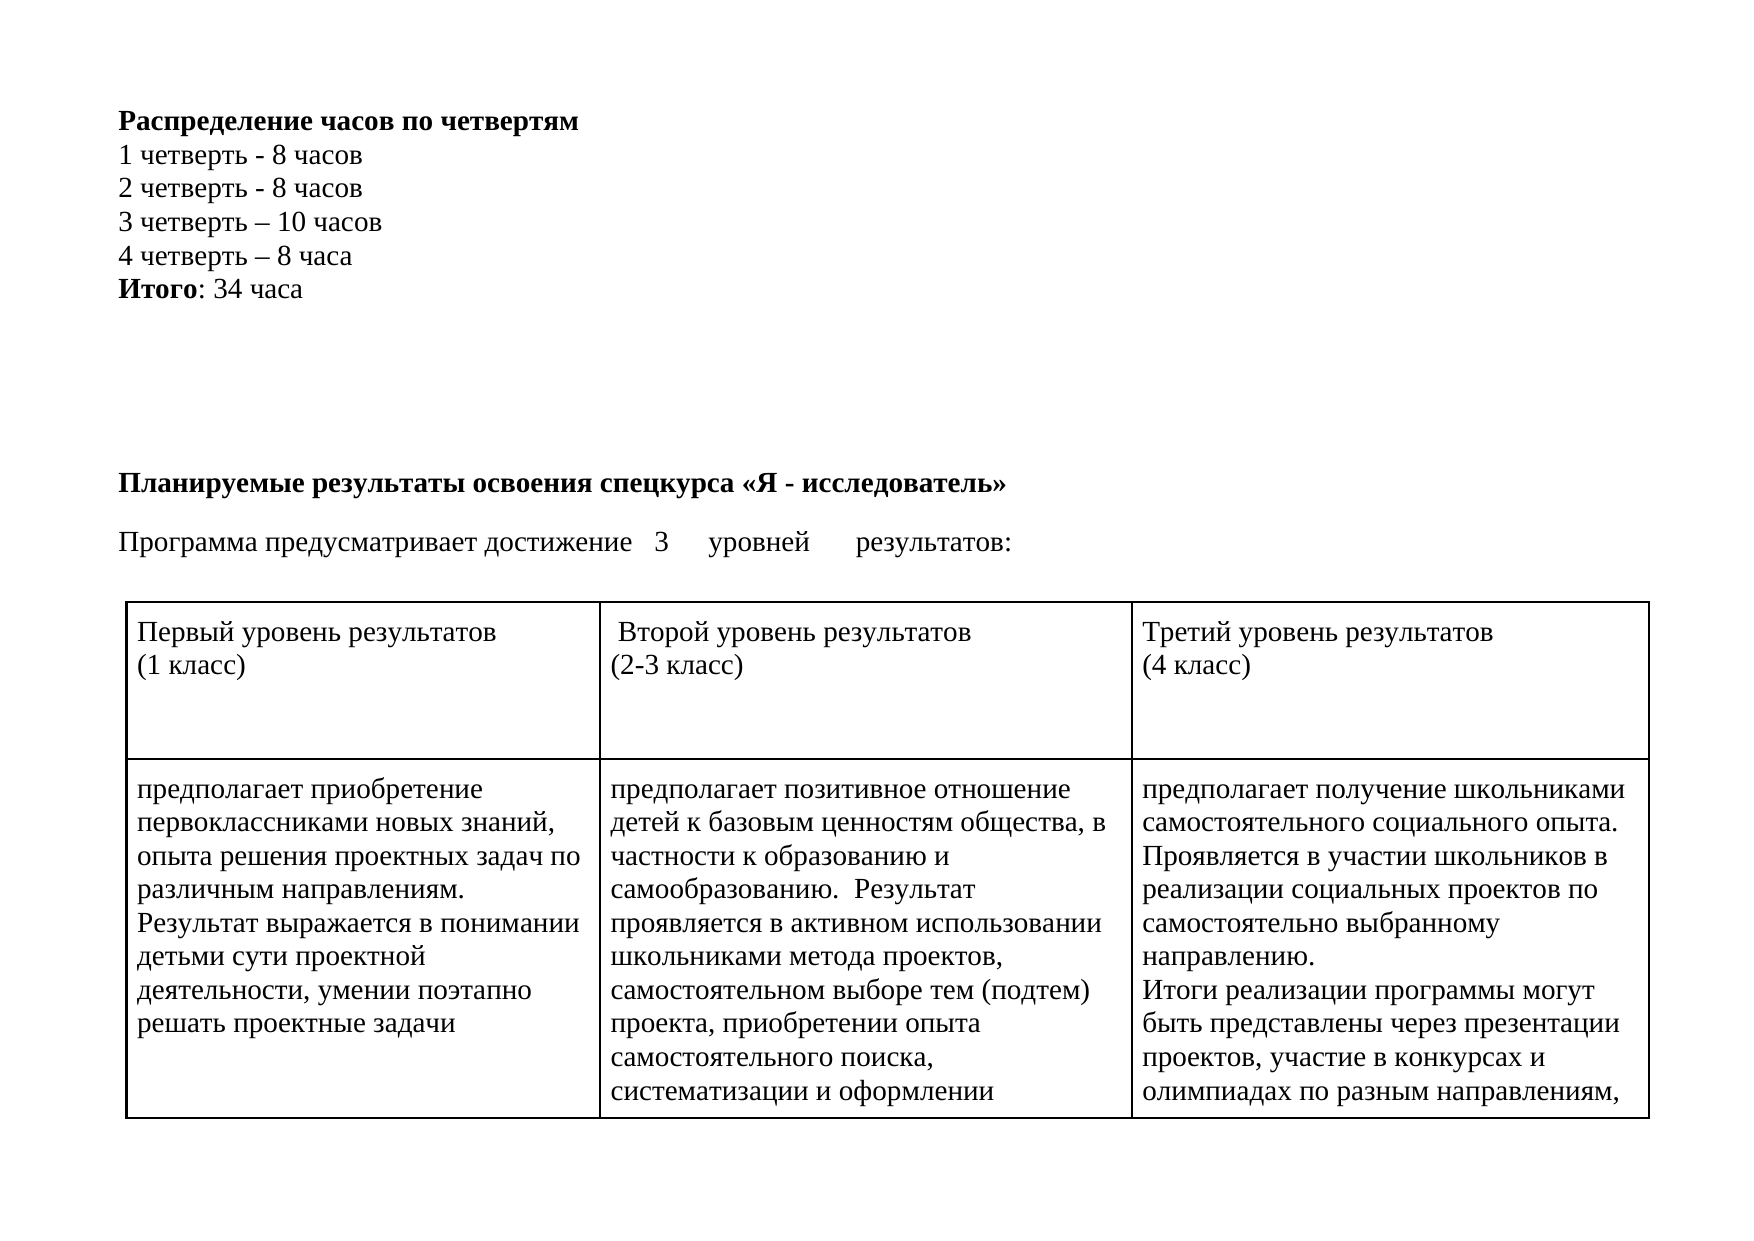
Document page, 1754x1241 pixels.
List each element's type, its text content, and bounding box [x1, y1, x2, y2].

table_header Третий уровень результатов (4 класс) [1133, 603, 1648, 758]
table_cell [601, 760, 1131, 1117]
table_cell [1133, 760, 1648, 1117]
text 2 четверть - 8 часов [118, 171, 1636, 204]
text 1 четверть - 8 часов [118, 137, 1636, 171]
text Планируемые результаты освоения спецкурса «Я - исследователь» [118, 465, 1636, 498]
text Программа предусматривает достижение 3 уровней результатов: [118, 524, 1636, 558]
table_header Первый уровень результатов (1 класс) [128, 603, 599, 758]
text Распределение часов по четвертям [118, 103, 1636, 137]
text 3 четверть – 10 часов [118, 204, 1636, 238]
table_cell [128, 760, 599, 1117]
text 4 четверть – 8 часа [118, 238, 1636, 271]
text Итого: 34 часа [118, 271, 1636, 305]
table_header Второй уровень результатов (2-3 класс) [601, 603, 1131, 758]
